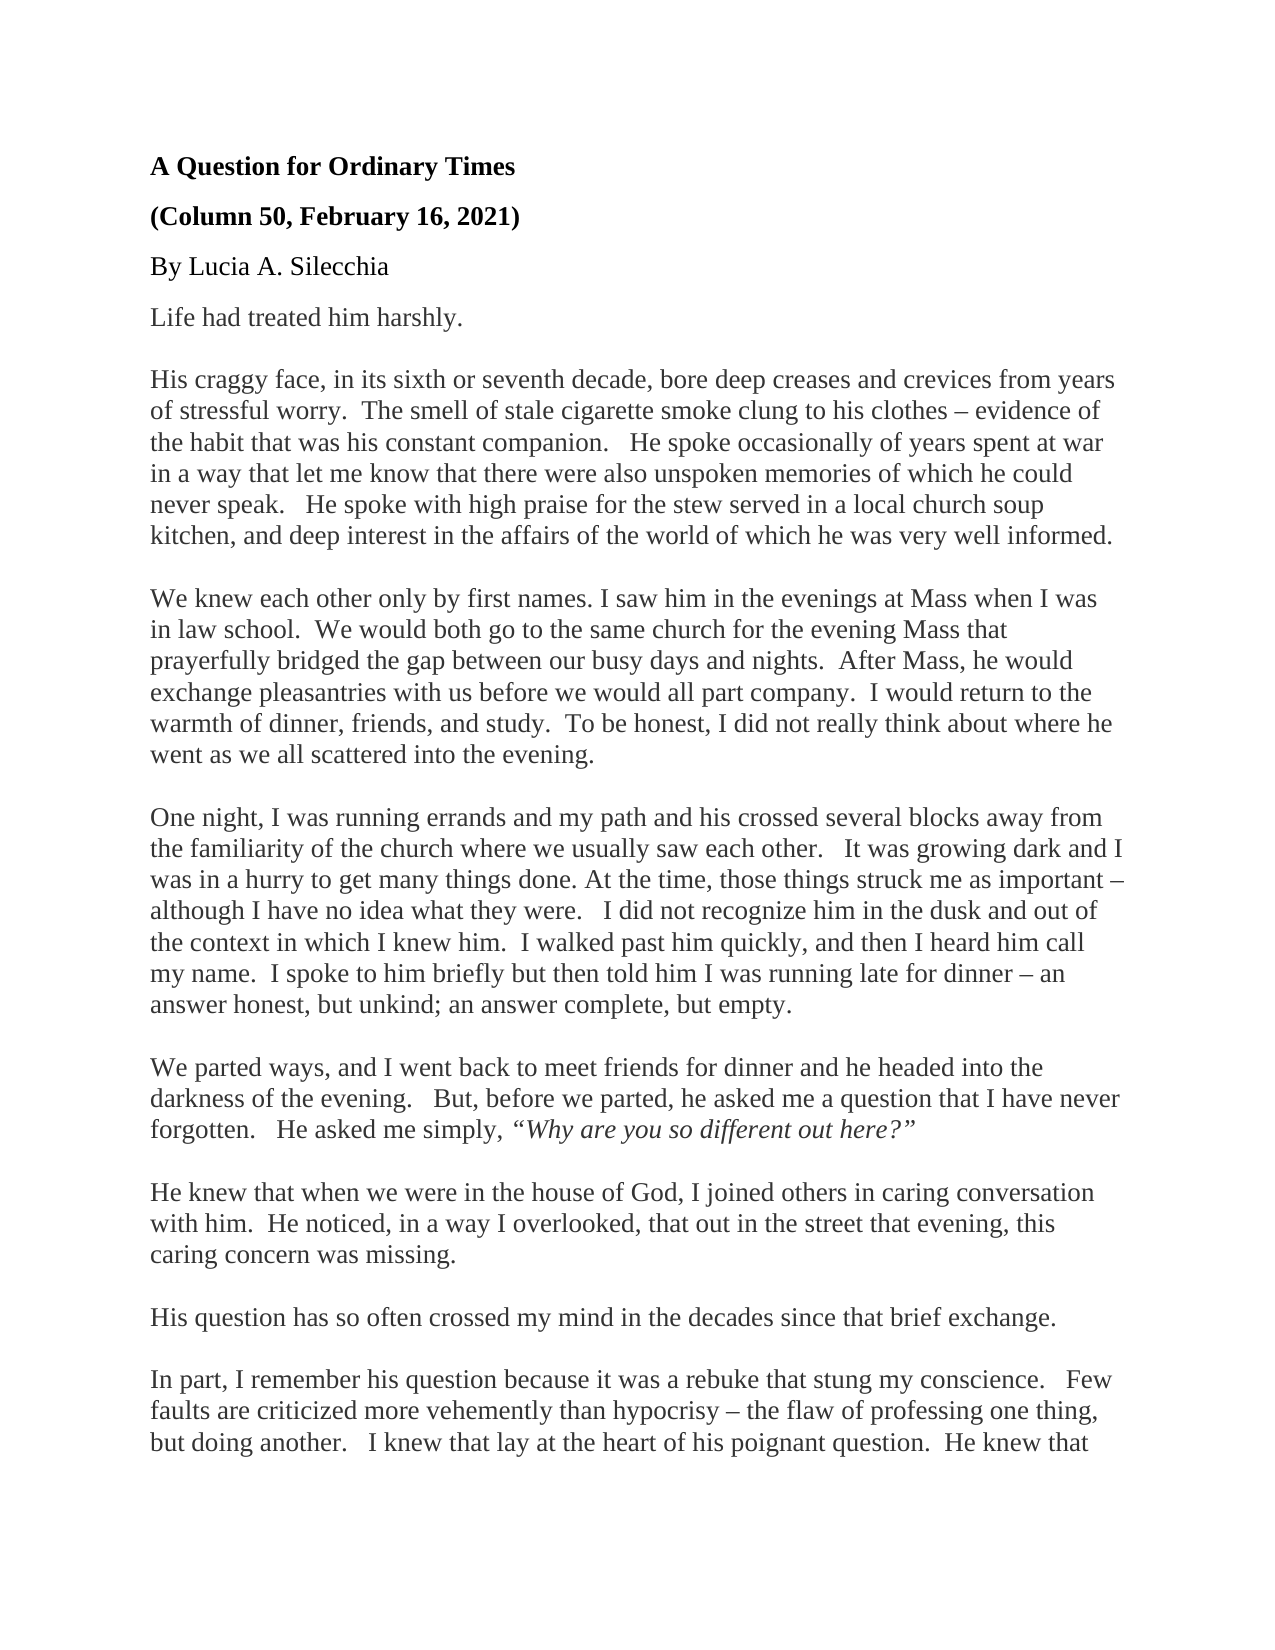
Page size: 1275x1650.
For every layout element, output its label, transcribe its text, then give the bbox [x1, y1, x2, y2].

text One night, I was running errands and my path and his crossed several blocks away from the familiarity of the church where we usually saw each other. It was growing dark and I was in a hurry to get many things done. At the time, those things struck me as important – although I have no idea what they were. I did not recognize him in the dusk and out of the context in which I knew him. I walked past him quickly, and then I heard him call my name. I spoke to him briefly but then told him I was running late for dinner – an answer honest, but unkind; an answer complete, but empty. [150, 801, 1125, 1019]
text We parted ways, and I went back to meet friends for dinner and he headed into the darkness of the evening. But, before we parted, he asked me a question that I have never forgotten. He asked me simply, “Why are you so different out here?” [150, 1051, 1125, 1144]
text (Column 50, February 16, 2021) [150, 200, 1125, 231]
text We knew each other only by first names. I saw him in the evenings at Mass when I was in law school. We would both go to the same church for the evening Mass that prayerfully bridged the gap between our busy days and nights. After Mass, he would exchange pleasantries with us before we would all part company. I would return to the warmth of dinner, friends, and study. To be honest, I did not really think about where he went as we all scattered into the evening. [150, 582, 1125, 769]
text He knew that when we were in the house of God, I joined others in caring conversation with him. He noticed, in a way I overlooked, that out in the street that evening, this caring concern was missing. [150, 1176, 1125, 1269]
text His question has so often crossed my mind in the decades since that brief exchange. [150, 1301, 1125, 1332]
text A Question for Ordinary Times [150, 150, 1125, 181]
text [150, 1363, 1125, 1457]
text His craggy face, in its sixth or seventh decade, bore deep creases and crevices from years of stressful worry. The smell of stale cigarette smoke clung to his clothes – evidence of the habit that was his constant companion. He spoke occasionally of years spent at war in a way that let me know that there were also unspoken memories of which he could never speak. He spoke with high praise for the stew served in a local church soup kitchen, and deep interest in the affairs of the world of which he was very well informed. [150, 363, 1125, 551]
text By Lucia A. Silecchia [150, 250, 1125, 282]
text Life had treated him harshly. [150, 301, 1125, 332]
